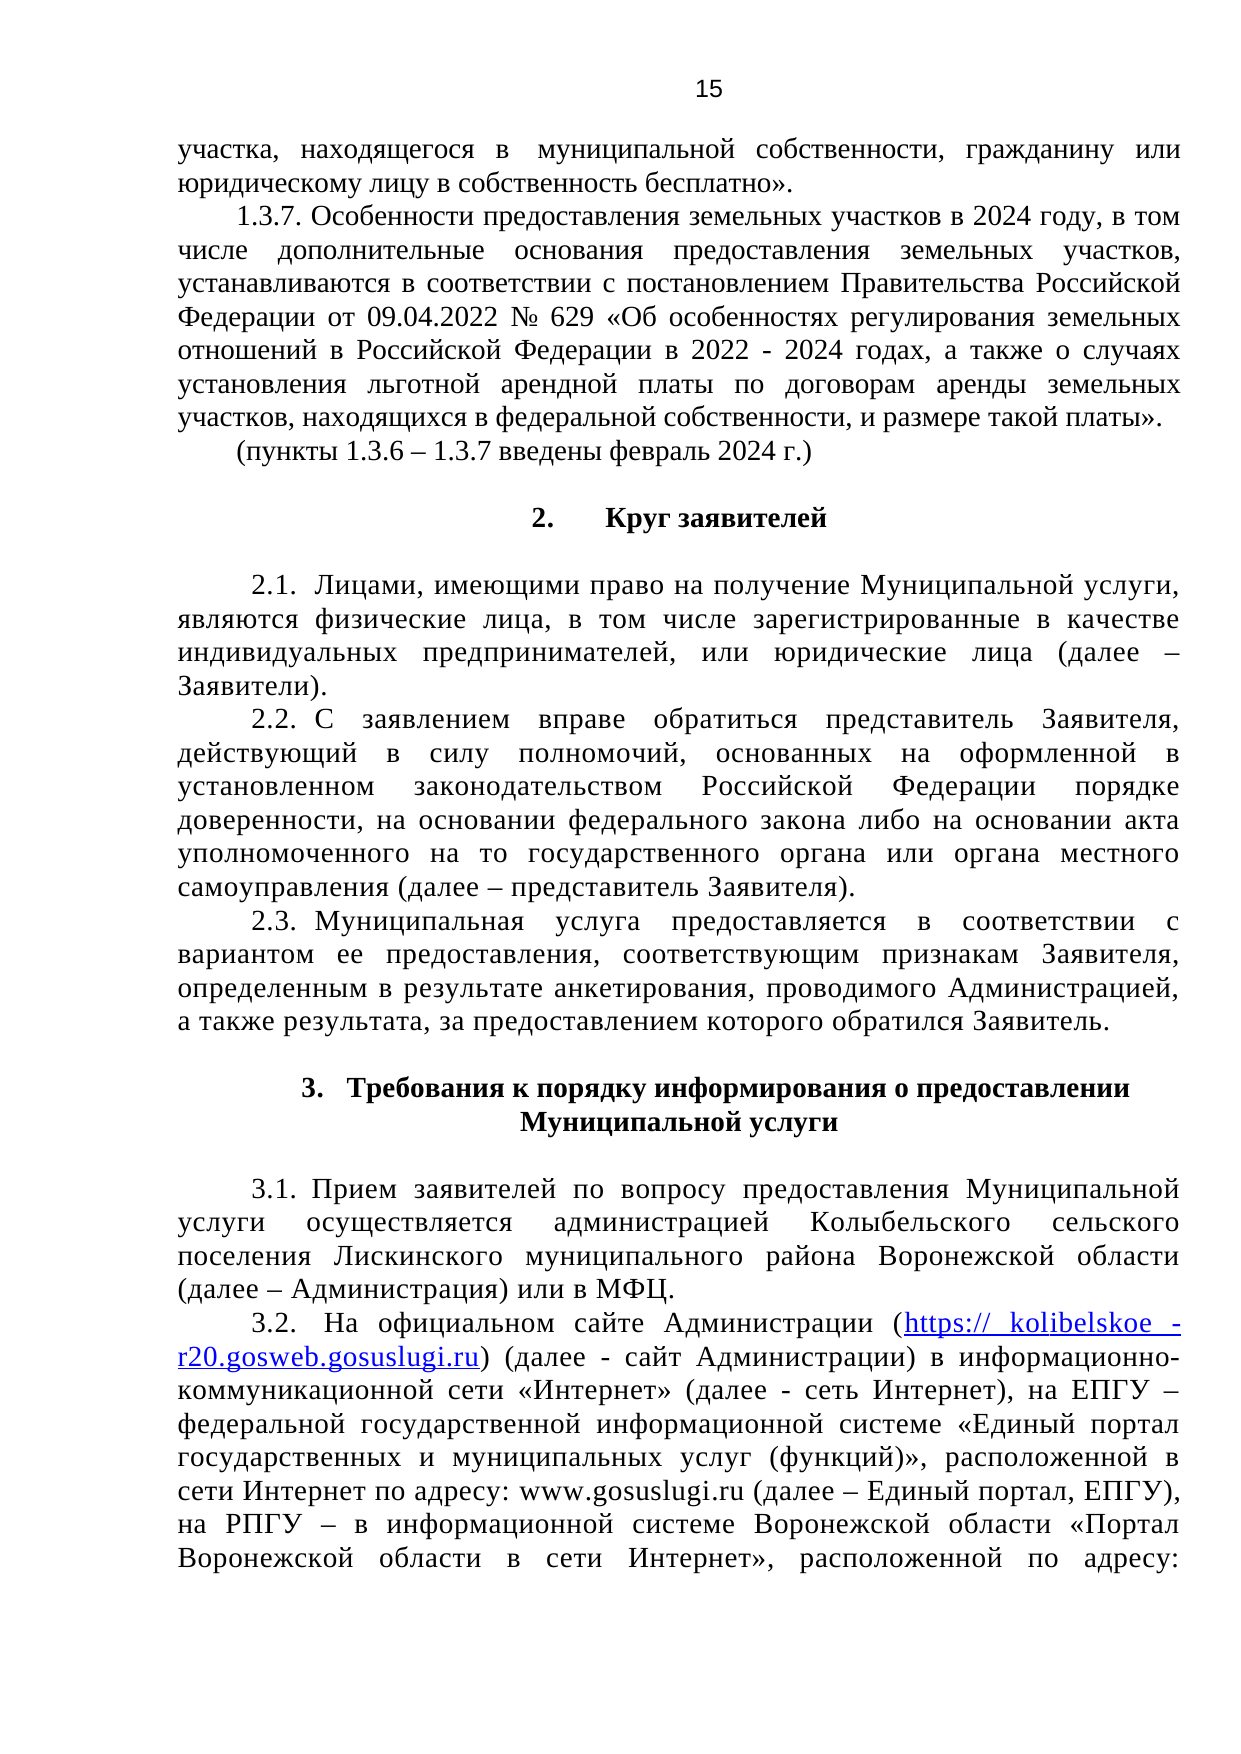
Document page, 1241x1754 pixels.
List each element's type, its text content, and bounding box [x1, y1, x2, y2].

list Муниципальная услуга предоставляется в соответствии с вариантом ее предоставления, соответствующим признакам Заявителя, определенным в результате анкетирования, проводимого Администрацией, а также результата, за предоставлением которого обратился Заявитель. [177, 903, 1181, 1037]
list Круг заявителей [177, 500, 1181, 534]
list (пункты 1.3.6 – 1.3.7 введены февраль 2024 г.) [177, 433, 1181, 467]
text 1.3.7. Особенности предоставления земельных участков в 2024 году, в том числе дополнительные основания предоставления земельных участков, устанавливаются в соответствии с постановлением Правительства Российской Федерации от 09.04.2022 № 629 «Об особенностях регулирования земельных отношений в Российской Федерации в 2022 - 2024 годах, а также о случаях установления льготной арендной платы по договорам аренды земельных участков, находящихся в федеральной собственности, и размере такой платы». [177, 198, 1181, 433]
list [177, 1305, 1181, 1573]
list Требования к порядку информирования о предоставлении Муниципальной услуги [177, 1070, 1181, 1137]
list С заявлением вправе обратиться представитель Заявителя, действующий в силу полномочий, основанных на оформленной в установленном законодательством Российской Федерации порядке доверенности, на основании федерального закона либо на основании акта уполномоченного на то государственного органа или органа местного самоуправления (далее – представитель Заявителя). [177, 701, 1181, 903]
list Лицами, имеющими право на получение Муниципальной услуги, являются физические лица, в том числе зарегистрированные в качестве индивидуальных предпринимателей, или юридические лица (далее – Заявители). [177, 567, 1181, 701]
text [177, 131, 1181, 198]
list Прием заявителей по вопросу предоставления Муниципальной услуги осуществляется администрацией Колыбельского сельского поселения Лискинского муниципального района Воронежской области (далее – Администрация) или в МФЦ. [177, 1171, 1181, 1305]
